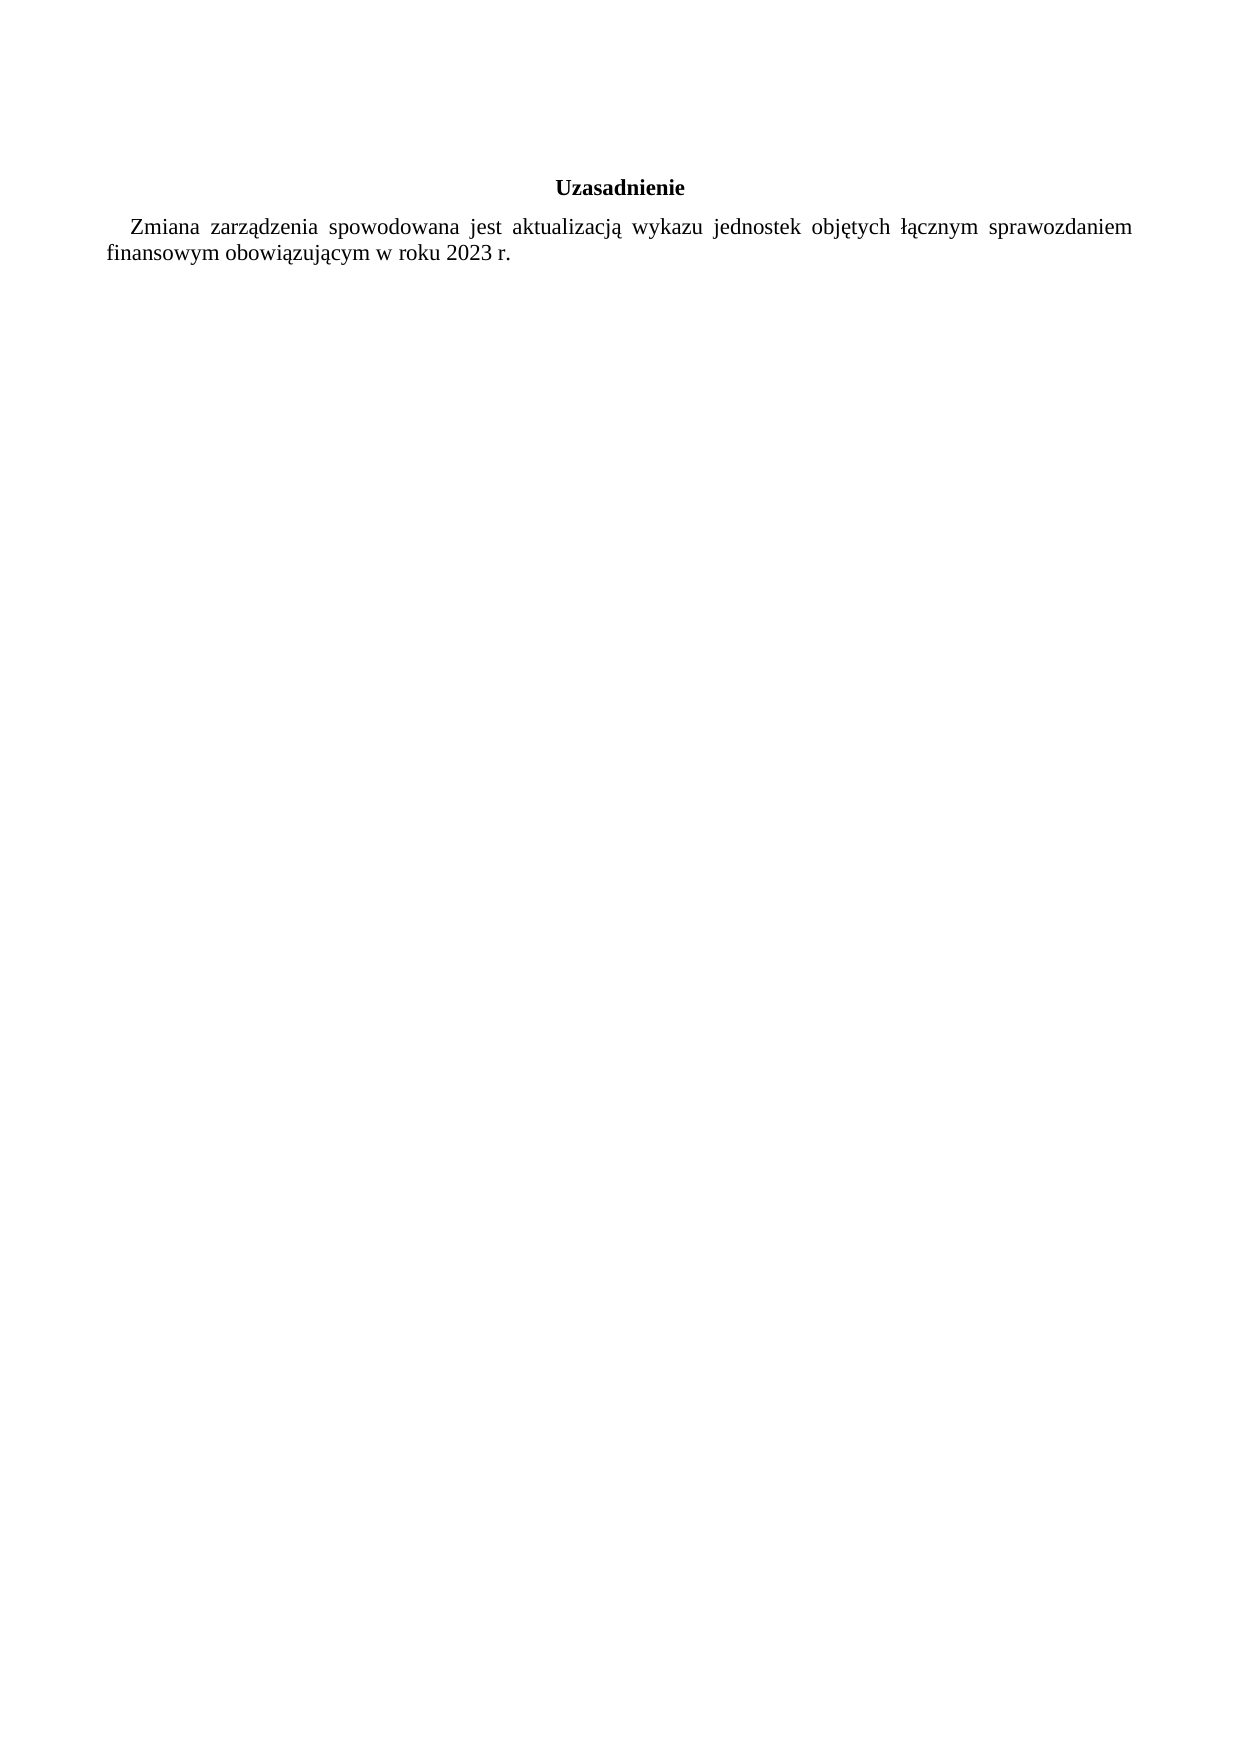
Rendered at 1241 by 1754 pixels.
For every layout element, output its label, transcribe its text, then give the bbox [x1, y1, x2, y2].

text Zmiana zarządzenia spowodowana jest aktualizacją wykazu jednostek objętych łącznym sprawozdaniem finansowym obowiązującym w roku 2023 r. [106, 213, 1134, 266]
text Uzasadnienie [106, 174, 1134, 200]
